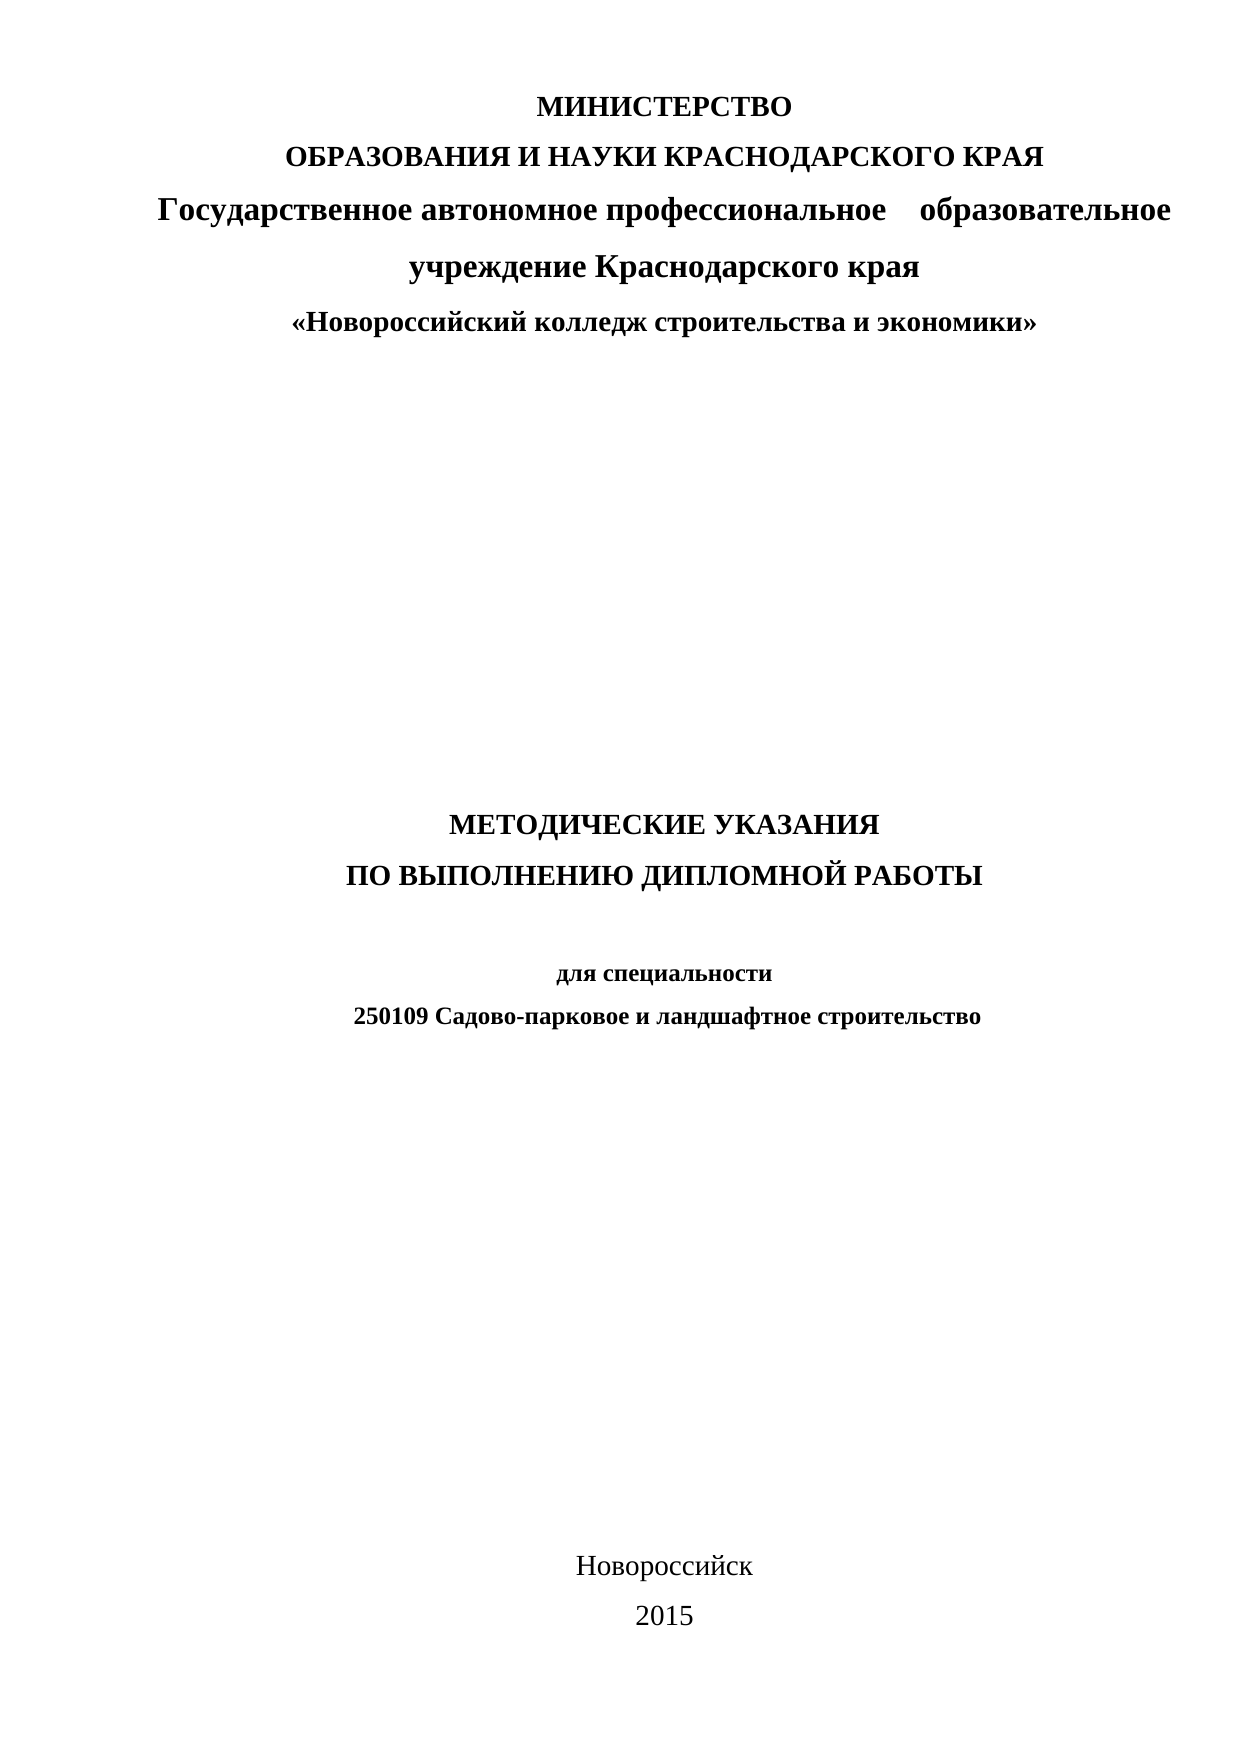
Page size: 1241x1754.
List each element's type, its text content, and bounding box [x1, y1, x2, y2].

text Государственное автономное профессиональное образовательное учреждение Краснодарского края [148, 189, 1181, 285]
text по выполнению дипломной работы [148, 858, 1181, 891]
text 250109 Садово-парковое и ландшафтное строительство [148, 1001, 1181, 1030]
text МИНИСТЕРСТВО [148, 89, 1181, 122]
text методические указания [148, 807, 1181, 841]
text для специальности [148, 958, 1181, 987]
text 2015 [148, 1598, 1181, 1632]
text ОБРАЗОВАНИЯ И НАУКИ КРАСНОДАРСКОГО КРАЯ [148, 139, 1181, 172]
text «Новороссийский колледж строительства и экономики» [148, 304, 1181, 338]
text Новороссийск [148, 1548, 1181, 1581]
